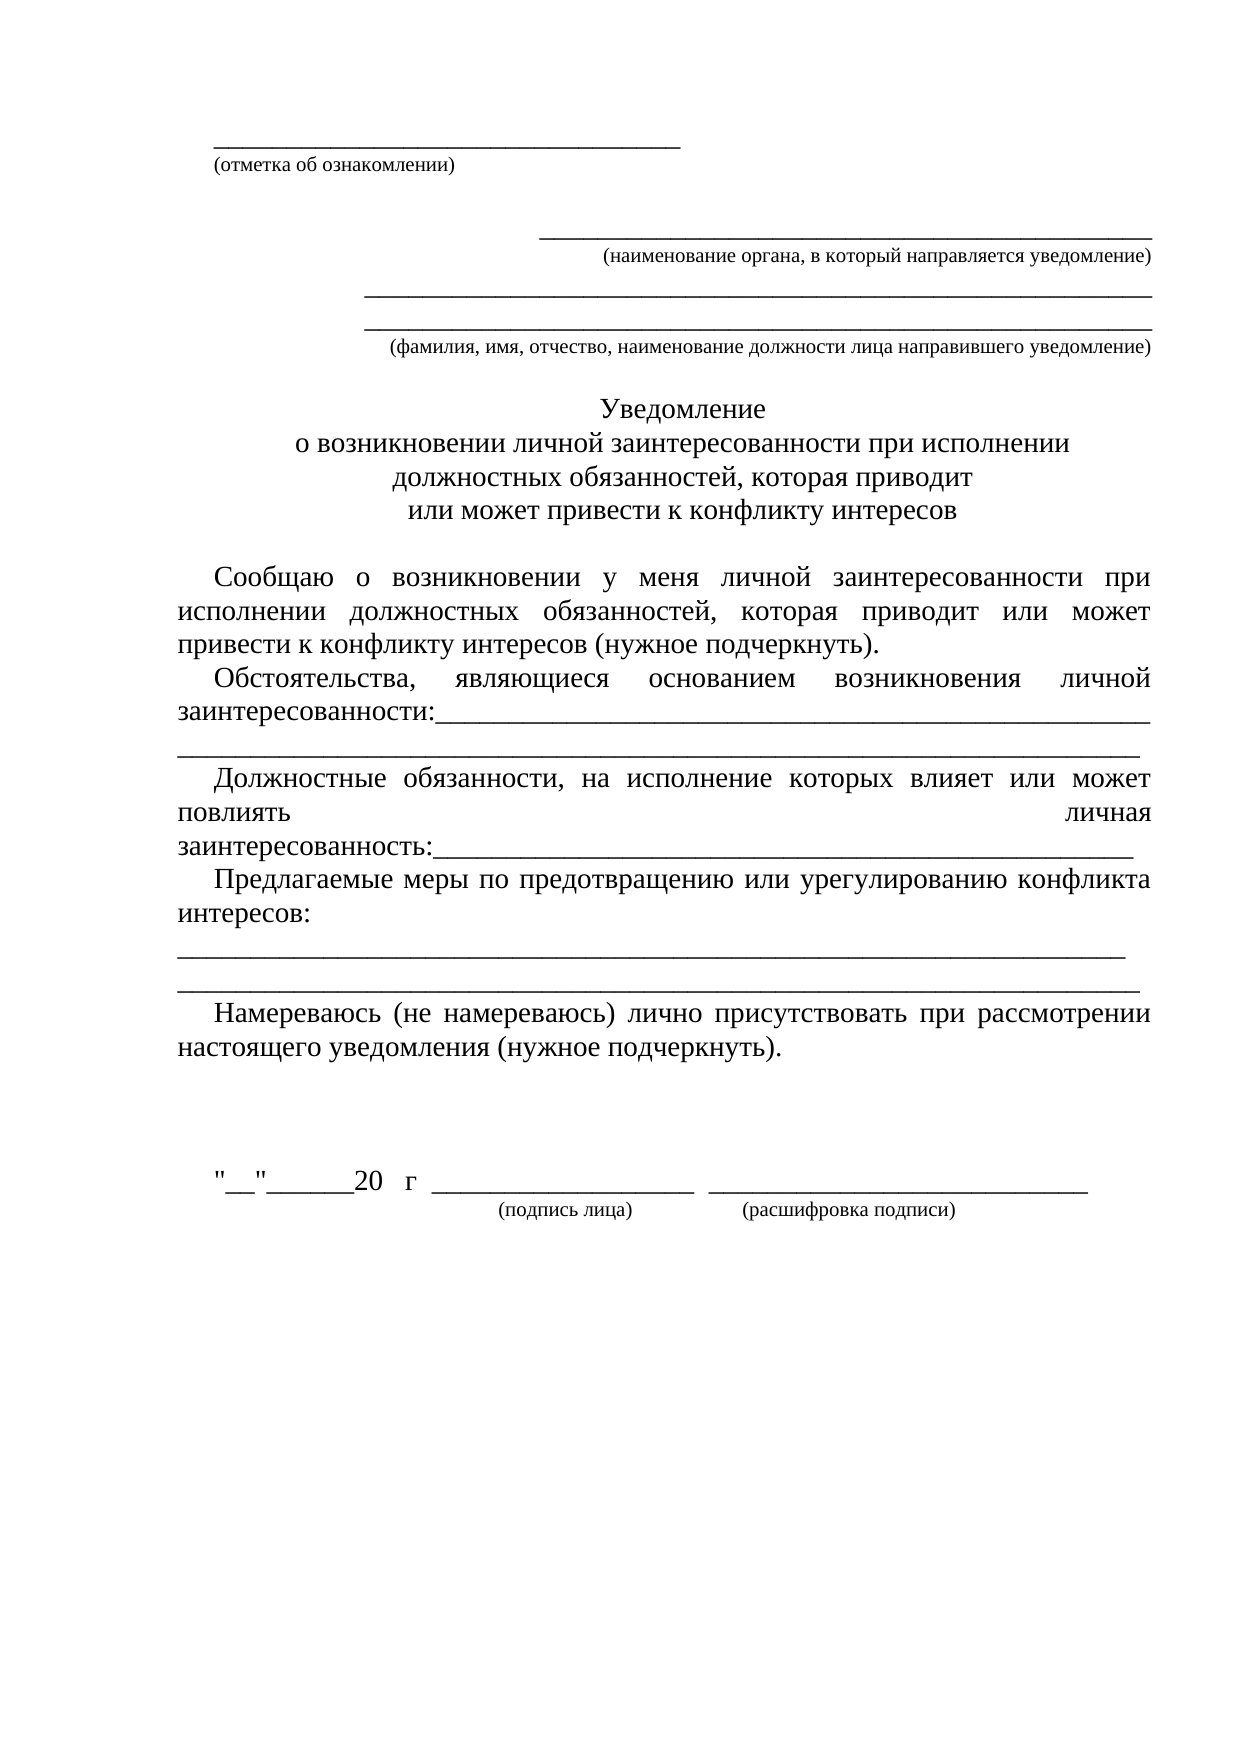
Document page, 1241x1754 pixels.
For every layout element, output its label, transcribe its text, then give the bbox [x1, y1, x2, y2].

text Должностные обязанности, на исполнение которых влияет или может повлиять личная заинтересованность:________________________________________________ [177, 761, 1152, 861]
text (наименование органа, в который направляется уведомление) [177, 243, 1152, 267]
text Обстоятельства, являющиеся основанием возникновения личной заинтересованности:___________________________________________________________________________________________________________________ [177, 660, 1152, 761]
text или может привести к конфликту интересов [177, 492, 1152, 526]
text (фамилия, имя, отчество, наименование должности лица направившего уведомление) [177, 334, 1152, 358]
text Намереваюсь (не намереваюсь) лично присутствовать при рассмотрении настоящего уведомления (нужное подчеркнуть). [177, 995, 1152, 1062]
text "__"______20 г __________________ __________________________ [177, 1163, 1152, 1197]
text (отметка об ознакомлении) [177, 152, 1152, 176]
text __________________________________________________________________ [177, 962, 1152, 995]
text (подпись лица) (расшифровка подписи) [177, 1197, 1152, 1221]
text ________________________________ [177, 118, 1152, 152]
text о возникновении личной заинтересованности при исполнении [177, 425, 1152, 459]
text ______________________________________________________ [177, 267, 1152, 300]
text Уведомление [177, 392, 1152, 425]
text Предлагаемые меры по предотвращению или урегулированию конфликта интересов: _________________________________________________________________ [177, 861, 1152, 962]
text должностных обязанностей, которая приводит [177, 459, 1152, 492]
text Сообщаю о возникновении у меня личной заинтересованности при исполнении должностных обязанностей, которая приводит или может привести к конфликту интересов (нужное подчеркнуть). [177, 559, 1152, 660]
text __________________________________________ [177, 209, 1152, 243]
text ______________________________________________________ [177, 300, 1152, 334]
